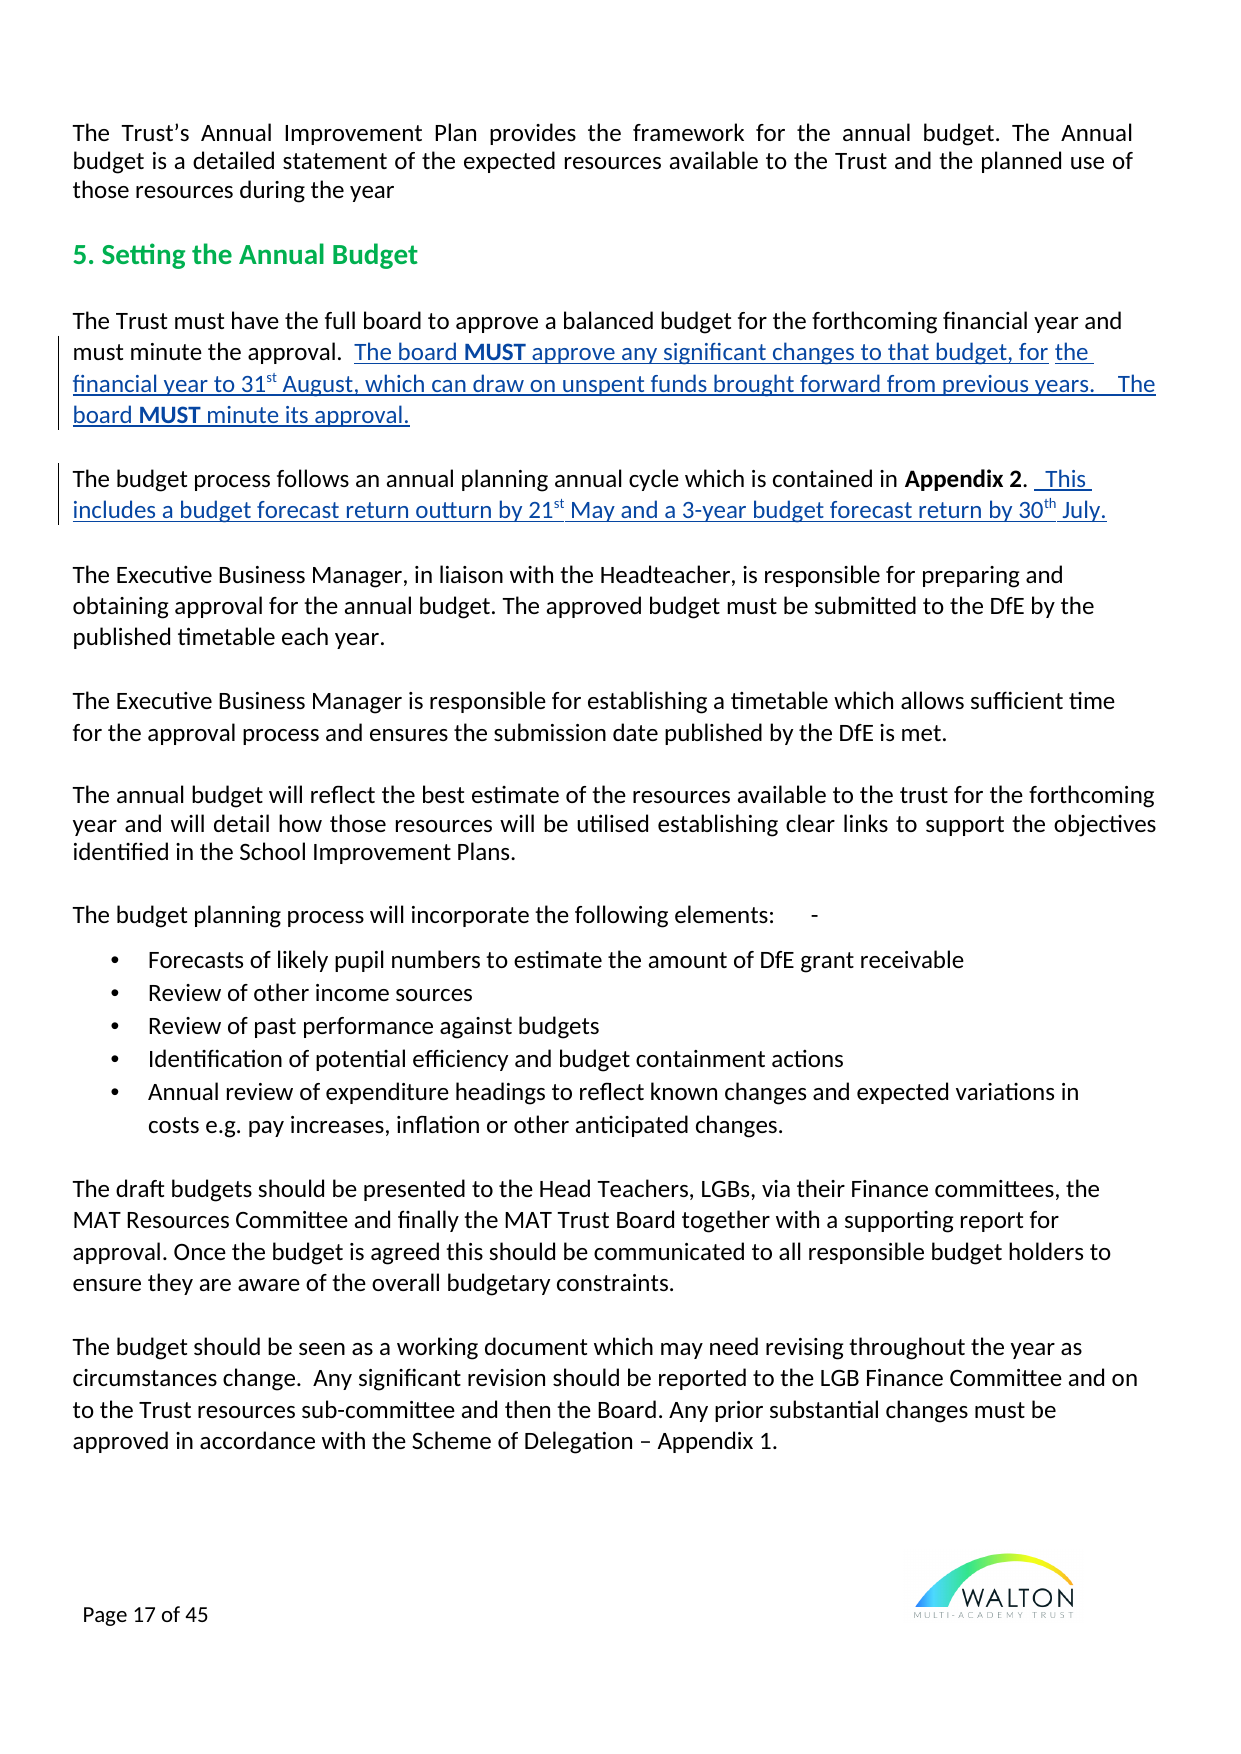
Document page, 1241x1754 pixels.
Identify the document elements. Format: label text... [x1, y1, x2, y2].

picture [902, 1549, 1085, 1623]
text The budget should be seen as a working document which may need revising throughout the year as circumstances change. Any significant revision should be reported to the LGB Finance Committee and on to the Trust resources sub-committee and then the Board. Any prior substantial changes must be approved in accordance with the Scheme of Delegation – Appendix 1. [72, 1331, 1158, 1456]
text costs e.g. pay increases, inflation or other anticipated changes. [148, 1109, 1158, 1139]
text The budget process follows an annual planning annual cycle which is contained in Appendix 2. [72, 463, 1158, 525]
list Review of other income sources [110, 977, 1158, 1007]
text The Executive Business Manager, in liaison with the Headteacher, is responsible for preparing and obtaining approval for the annual budget. The approved budget must be submitted to the DfE by the published timetable each year. [72, 559, 1158, 652]
text The Executive Business Manager is responsible for establishing a timetable which allows sufficient time for the approval process and ensures the submission date published by the DfE is met. [72, 686, 1140, 747]
subtitle 5. Setting the Annual Budget [72, 236, 1148, 271]
text The draft budgets should be presented to the Head Teachers, LGBs, via their Finance committees, the MAT Resources Committee and finally the MAT Trust Board together with a supporting report for approval. Once the budget is agreed this should be communicated to all responsible budget holders to ensure they are aware of the overall budgetary constraints. [72, 1173, 1149, 1298]
text The annual budget will reflect the best estimate of the resources available to the trust for the forthcoming year and will detail how those resources will be utilised establishing clear links to support the objectives identified in the School Improvement Plans. [72, 781, 1157, 867]
list Annual review of expenditure headings to reflect known changes and expected variations in [110, 1076, 1158, 1107]
list Identification of potential efficiency and budget containment actions [110, 1043, 1158, 1073]
text The budget planning process will incorporate the following elements: - [72, 899, 1159, 930]
text The Trust’s Annual Improvement Plan provides the framework for the annual budget. The Annual budget is a detailed statement of the expected resources available to the Trust and the planned use of those resources during the year [72, 118, 1135, 204]
list Review of past performance against budgets [110, 1010, 1158, 1041]
text The Trust must have the full board to approve a balanced budget for the forthcoming financial year and must minute the approval. [72, 305, 1158, 430]
list Forecasts of likely pupil numbers to estimate the amount of DfE grant receivable [110, 944, 1158, 974]
